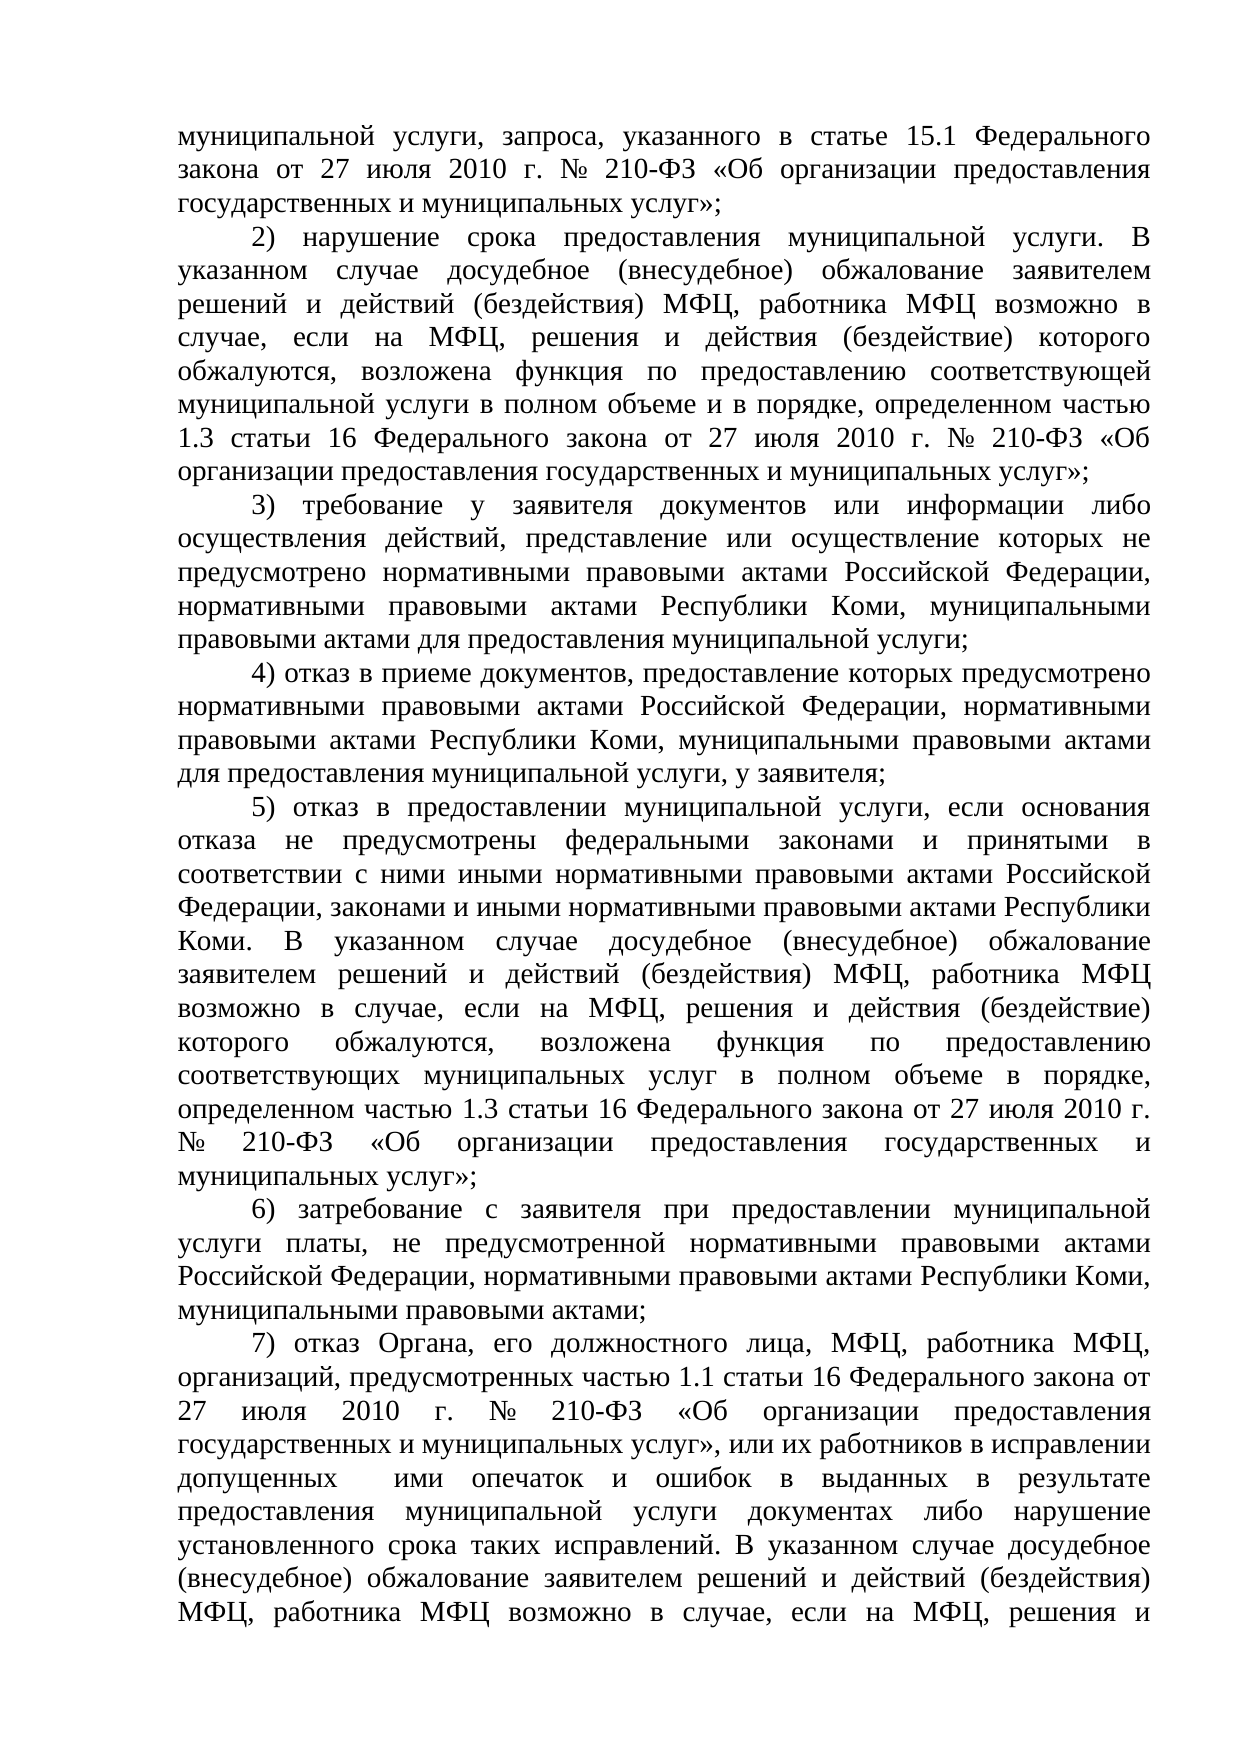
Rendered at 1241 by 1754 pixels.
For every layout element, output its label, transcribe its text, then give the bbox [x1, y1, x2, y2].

text 4) отказ в приеме документов, предоставление которых предусмотрено нормативными правовыми актами Российской Федерации, нормативными правовыми актами Республики Коми, муниципальными правовыми актами для предоставления муниципальной услуги, у заявителя; [177, 655, 1152, 789]
text 3) требование у заявителя документов или информации либо осуществления действий, представление или осуществление которых не предусмотрено нормативными правовыми актами Российской Федерации, нормативными правовыми актами Республики Коми, муниципальными правовыми актами для предоставления муниципальной услуги; [177, 487, 1152, 655]
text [177, 1326, 1152, 1627]
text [177, 118, 1152, 219]
text 6) затребование с заявителя при предоставлении муниципальной услуги платы, не предусмотренной нормативными правовыми актами Российской Федерации, нормативными правовыми актами Республики Коми, муниципальными правовыми актами; [177, 1191, 1152, 1326]
text 2) нарушение срока предоставления муниципальной услуги. В указанном случае досудебное (внесудебное) обжалование заявителем решений и действий (бездействия) МФЦ, работника МФЦ возможно в случае, если на МФЦ, решения и действия (бездействие) которого обжалуются, возложена функция по предоставлению соответствующей муниципальной услуги в полном объеме и в порядке, определенном частью 1.3 статьи 16 Федерального закона от 27 июля 2010 г. № 210-ФЗ «Об организации предоставления государственных и муниципальных услуг»; [177, 219, 1152, 487]
text 5) отказ в предоставлении муниципальной услуги, если основания отказа не предусмотрены федеральными законами и принятыми в соответствии с ними иными нормативными правовыми актами Российской Федерации, законами и иными нормативными правовыми актами Республики Коми. В указанном случае досудебное (внесудебное) обжалование заявителем решений и действий (бездействия) МФЦ, работника МФЦ возможно в случае, если на МФЦ, решения и действия (бездействие) которого обжалуются, возложена функция по предоставлению соответствующих муниципальных услуг в полном объеме в порядке, определенном частью 1.3 статьи 16 Федерального закона от 27 июля 2010 г. № 210-ФЗ «Об организации предоставления государственных и муниципальных услуг»; [177, 789, 1152, 1191]
